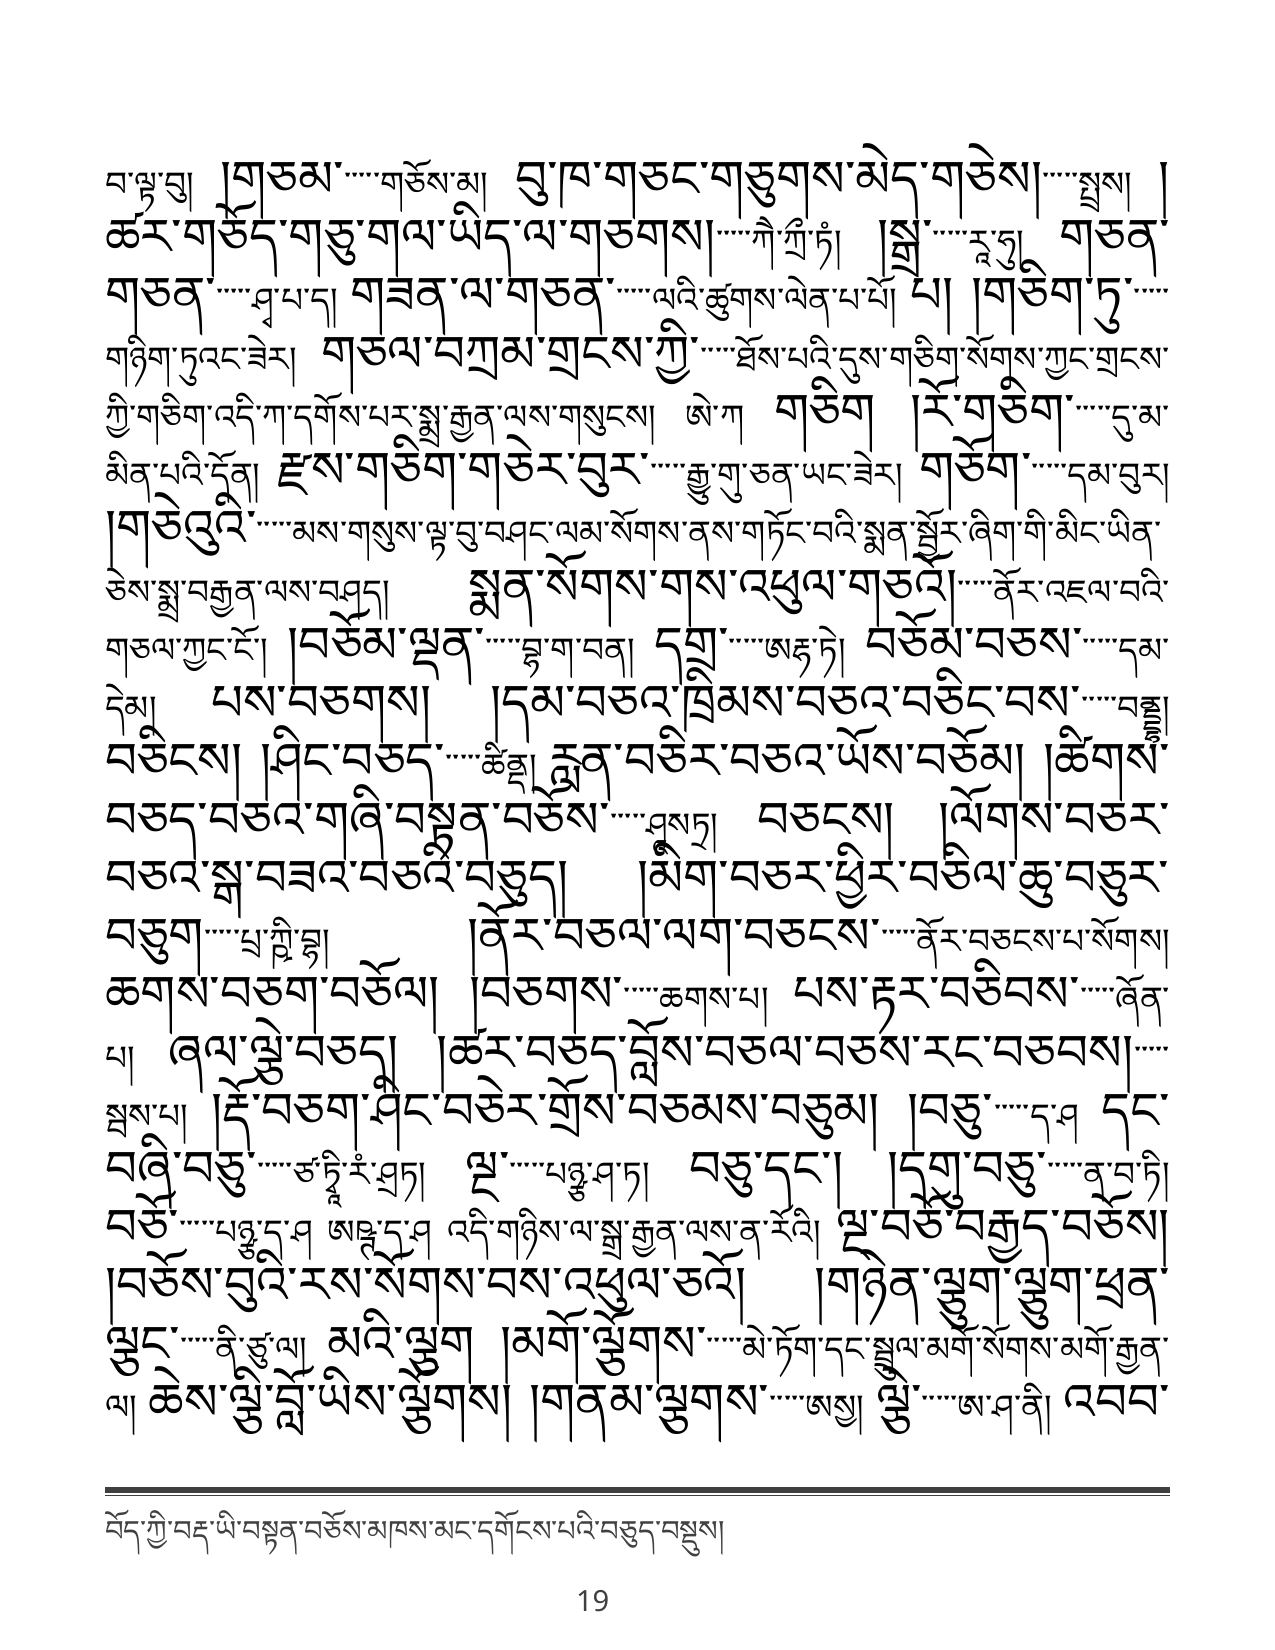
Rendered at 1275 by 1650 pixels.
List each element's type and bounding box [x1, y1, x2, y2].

text [105, 150, 1170, 1431]
